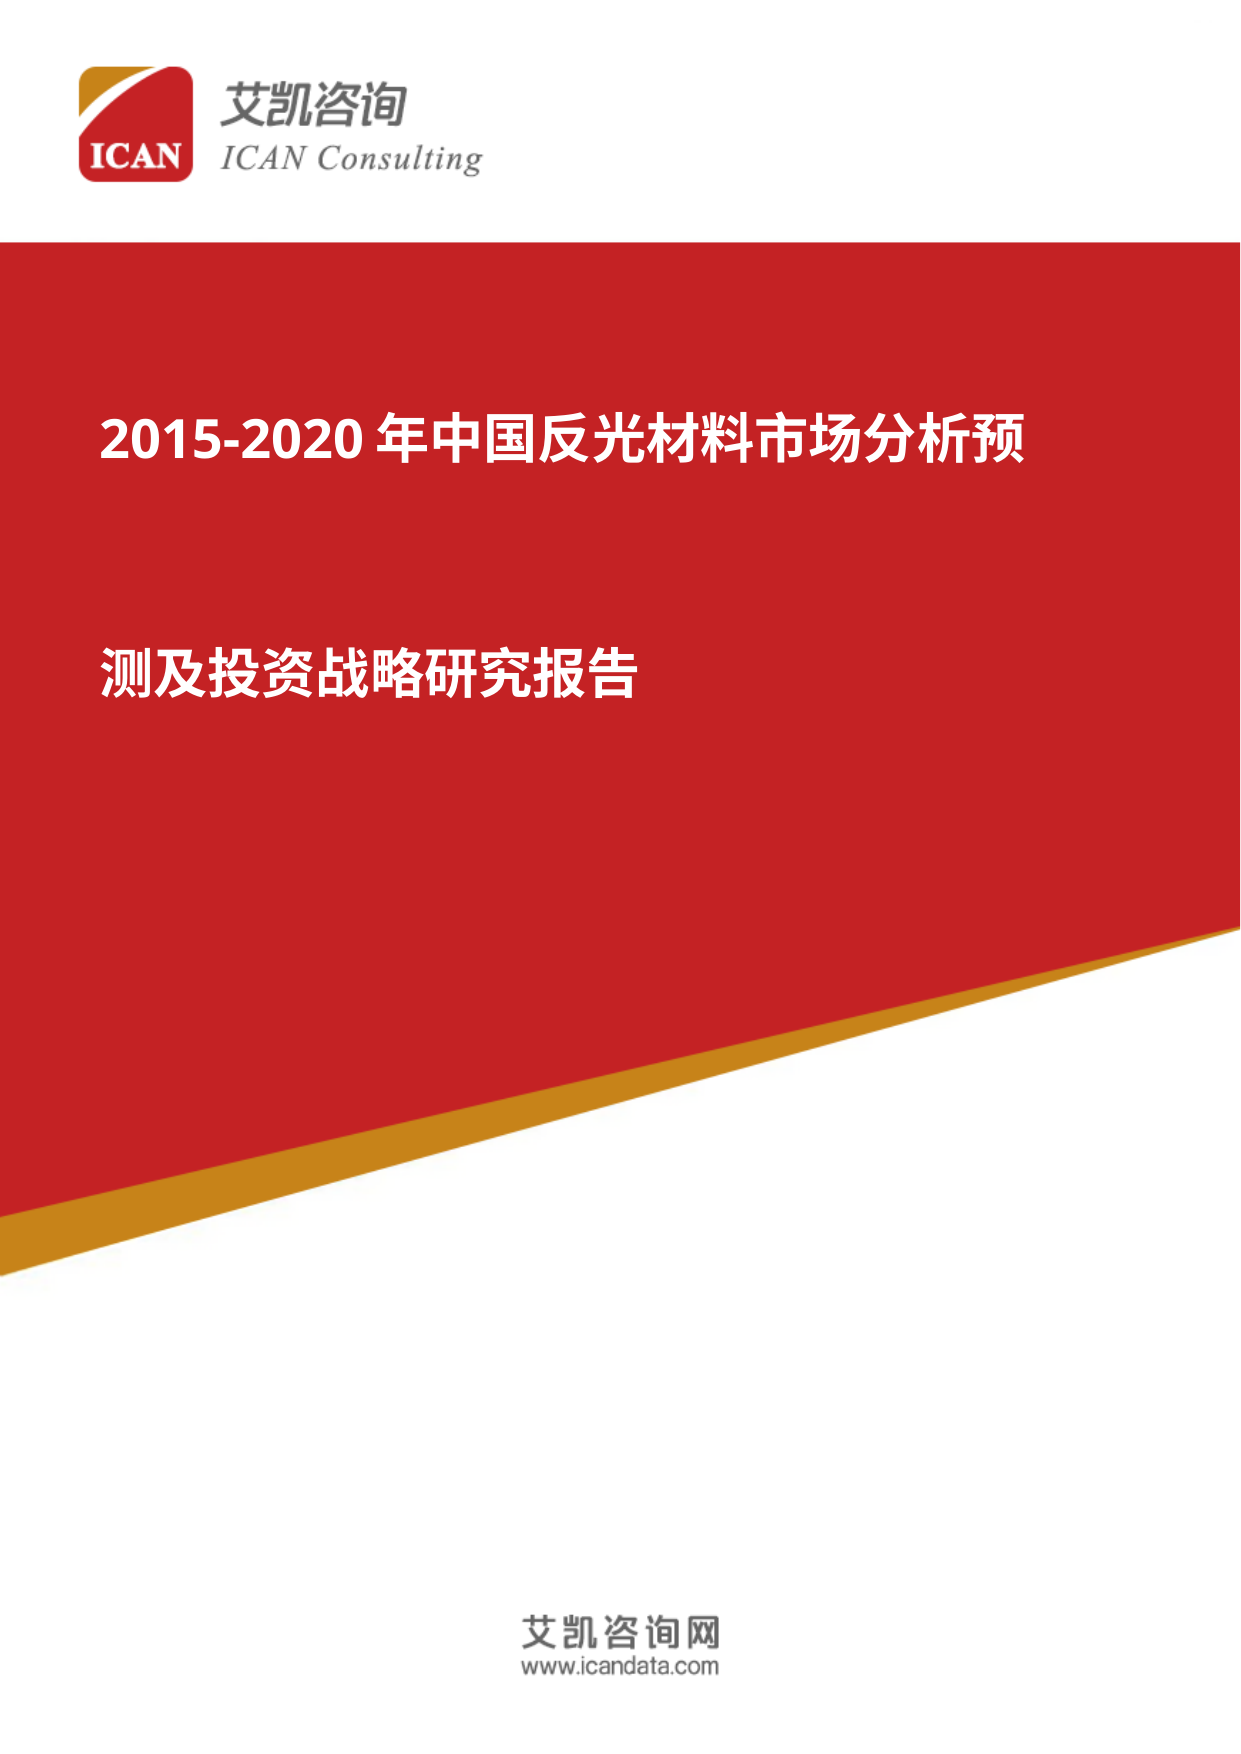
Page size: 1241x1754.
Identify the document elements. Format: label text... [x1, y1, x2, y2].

picture [0, 5, 1241, 1754]
subtitle 2015-2020年中国反光材料市场分析预测及投资战略研究报告 [99, 386, 1053, 718]
